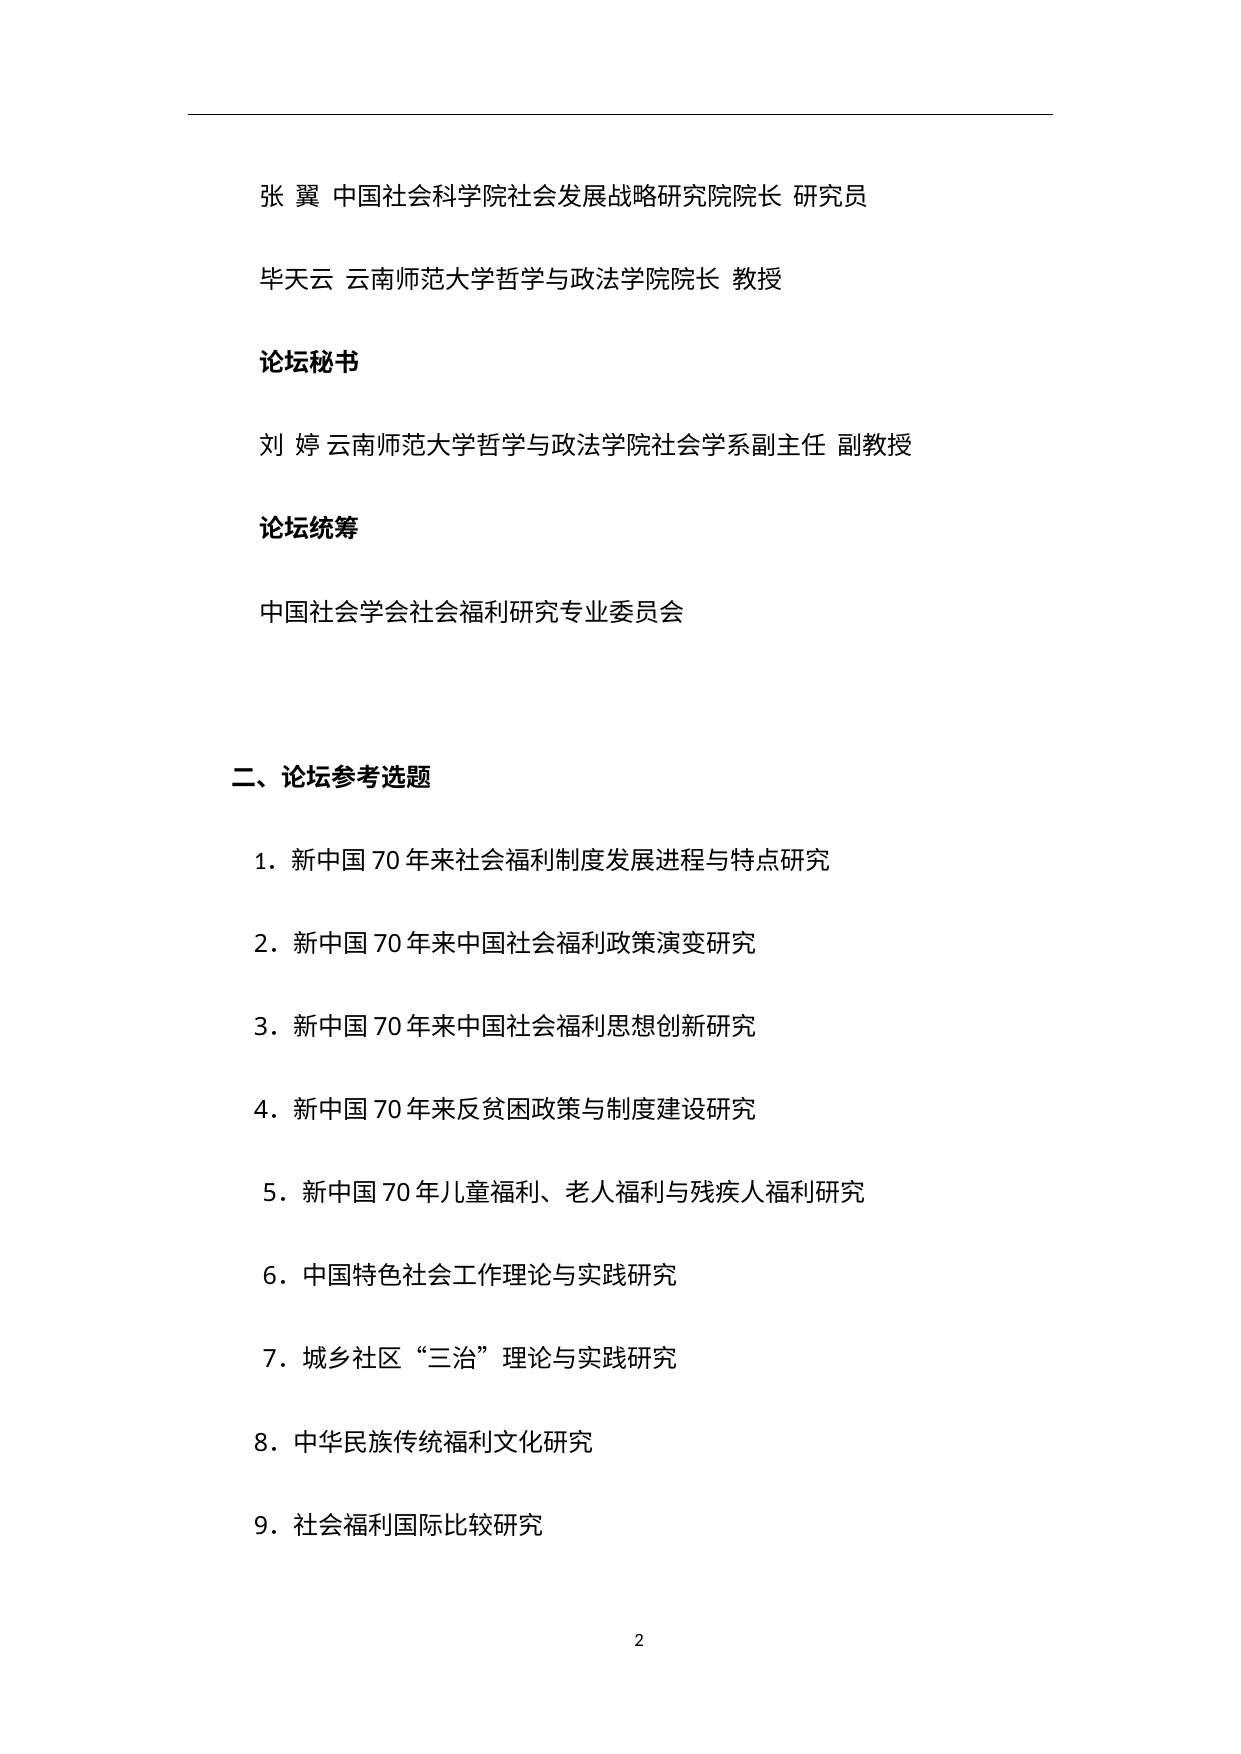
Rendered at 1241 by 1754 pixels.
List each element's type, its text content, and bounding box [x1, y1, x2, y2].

text 二、论坛参考选题 [187, 743, 1053, 808]
text 张 翼 中国社会科学院社会发展战略研究院院长 研究员 [259, 162, 1053, 227]
list 4．新中国70年来反贫困政策与制度建设研究 [254, 1075, 1053, 1140]
list 3．新中国70年来中国社会福利思想创新研究 [254, 992, 1053, 1057]
list 7．城乡社区“三治”理论与实践研究 [187, 1324, 1053, 1389]
list 8．中华民族传统福利文化研究 [254, 1408, 1053, 1473]
text 论坛统筹 [259, 494, 1053, 559]
list 2．新中国70年来中国社会福利政策演变研究 [254, 909, 1053, 974]
list 5．新中国70年儿童福利、老人福利与残疾人福利研究 [187, 1158, 1053, 1223]
text 论坛秘书 [259, 328, 1053, 393]
text 毕天云 云南师范大学哲学与政法学院院长 教授 [259, 245, 1053, 310]
list 1．新中国70年来社会福利制度发展进程与特点研究 [254, 826, 1053, 891]
text 中国社会学会社会福利研究专业委员会 [259, 578, 1053, 643]
list 6．中国特色社会工作理论与实践研究 [187, 1241, 1053, 1306]
text 刘 婷 云南师范大学哲学与政法学院社会学系副主任 副教授 [259, 411, 1053, 476]
list 9．社会福利国际比较研究 [254, 1491, 1053, 1556]
